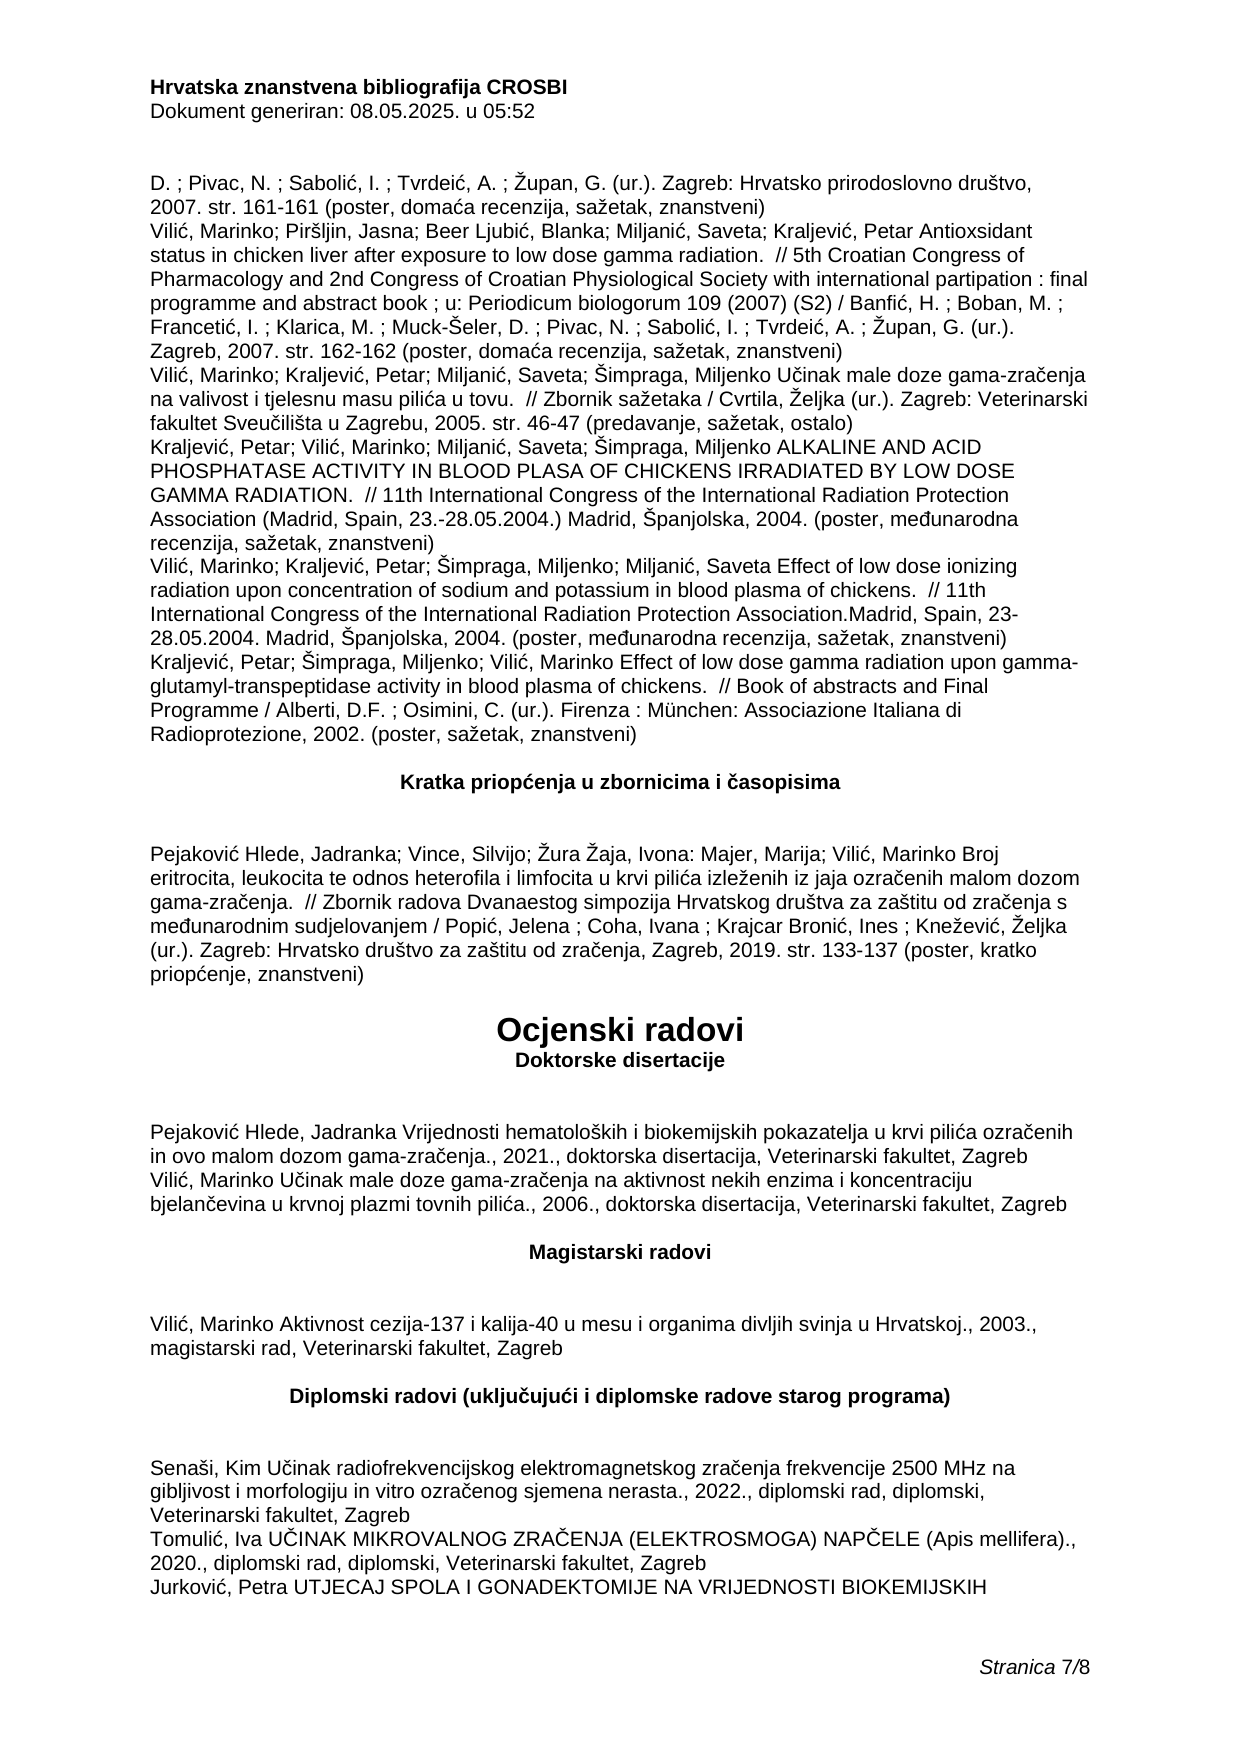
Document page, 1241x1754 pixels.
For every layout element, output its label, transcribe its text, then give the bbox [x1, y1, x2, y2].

text Kraljević, Petar; Vilić, Marinko; Miljanić, Saveta; Šimpraga, Miljenko [150, 434, 1090, 554]
text Kraljević, Petar; Šimpraga, Miljenko; Vilić, Marinko [150, 650, 1090, 746]
text Vilić, Marinko; Piršljin, Jasna; Beer Ljubić, Blanka; Miljanić, Saveta; Kraljević, Petar [150, 219, 1090, 363]
subtitle Diplomski radovi (uključujući i diplomske radove starog programa) [150, 1383, 1090, 1407]
text Tomulić, Iva [150, 1527, 1090, 1575]
subtitle Doktorske disertacije [150, 1048, 1090, 1072]
text Jurković, Petra [150, 1575, 1090, 1599]
text Vilić, Marinko [150, 1312, 1090, 1359]
text Vilić, Marinko [150, 1168, 1090, 1216]
subtitle Ocjenski radovi [150, 1009, 1090, 1048]
subtitle Magistarski radovi [150, 1240, 1090, 1264]
text Vilić, Marinko; Kraljević, Petar; Miljanić, Saveta; Šimpraga, Miljenko [150, 363, 1090, 434]
text Vilić, Marinko; Kraljević, Petar; Šimpraga, Miljenko; Miljanić, Saveta [150, 554, 1090, 650]
subtitle Kratka priopćenja u zbornicima i časopisima [150, 770, 1090, 794]
text Senaši, Kim [150, 1455, 1090, 1527]
text Pejaković Hlede, Jadranka; Vince, Silvijo; Žura Žaja, Ivona: Majer, Marija; Vilić, Marinko [150, 842, 1090, 986]
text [150, 171, 1090, 219]
text Pejaković Hlede, Jadranka [150, 1120, 1090, 1168]
